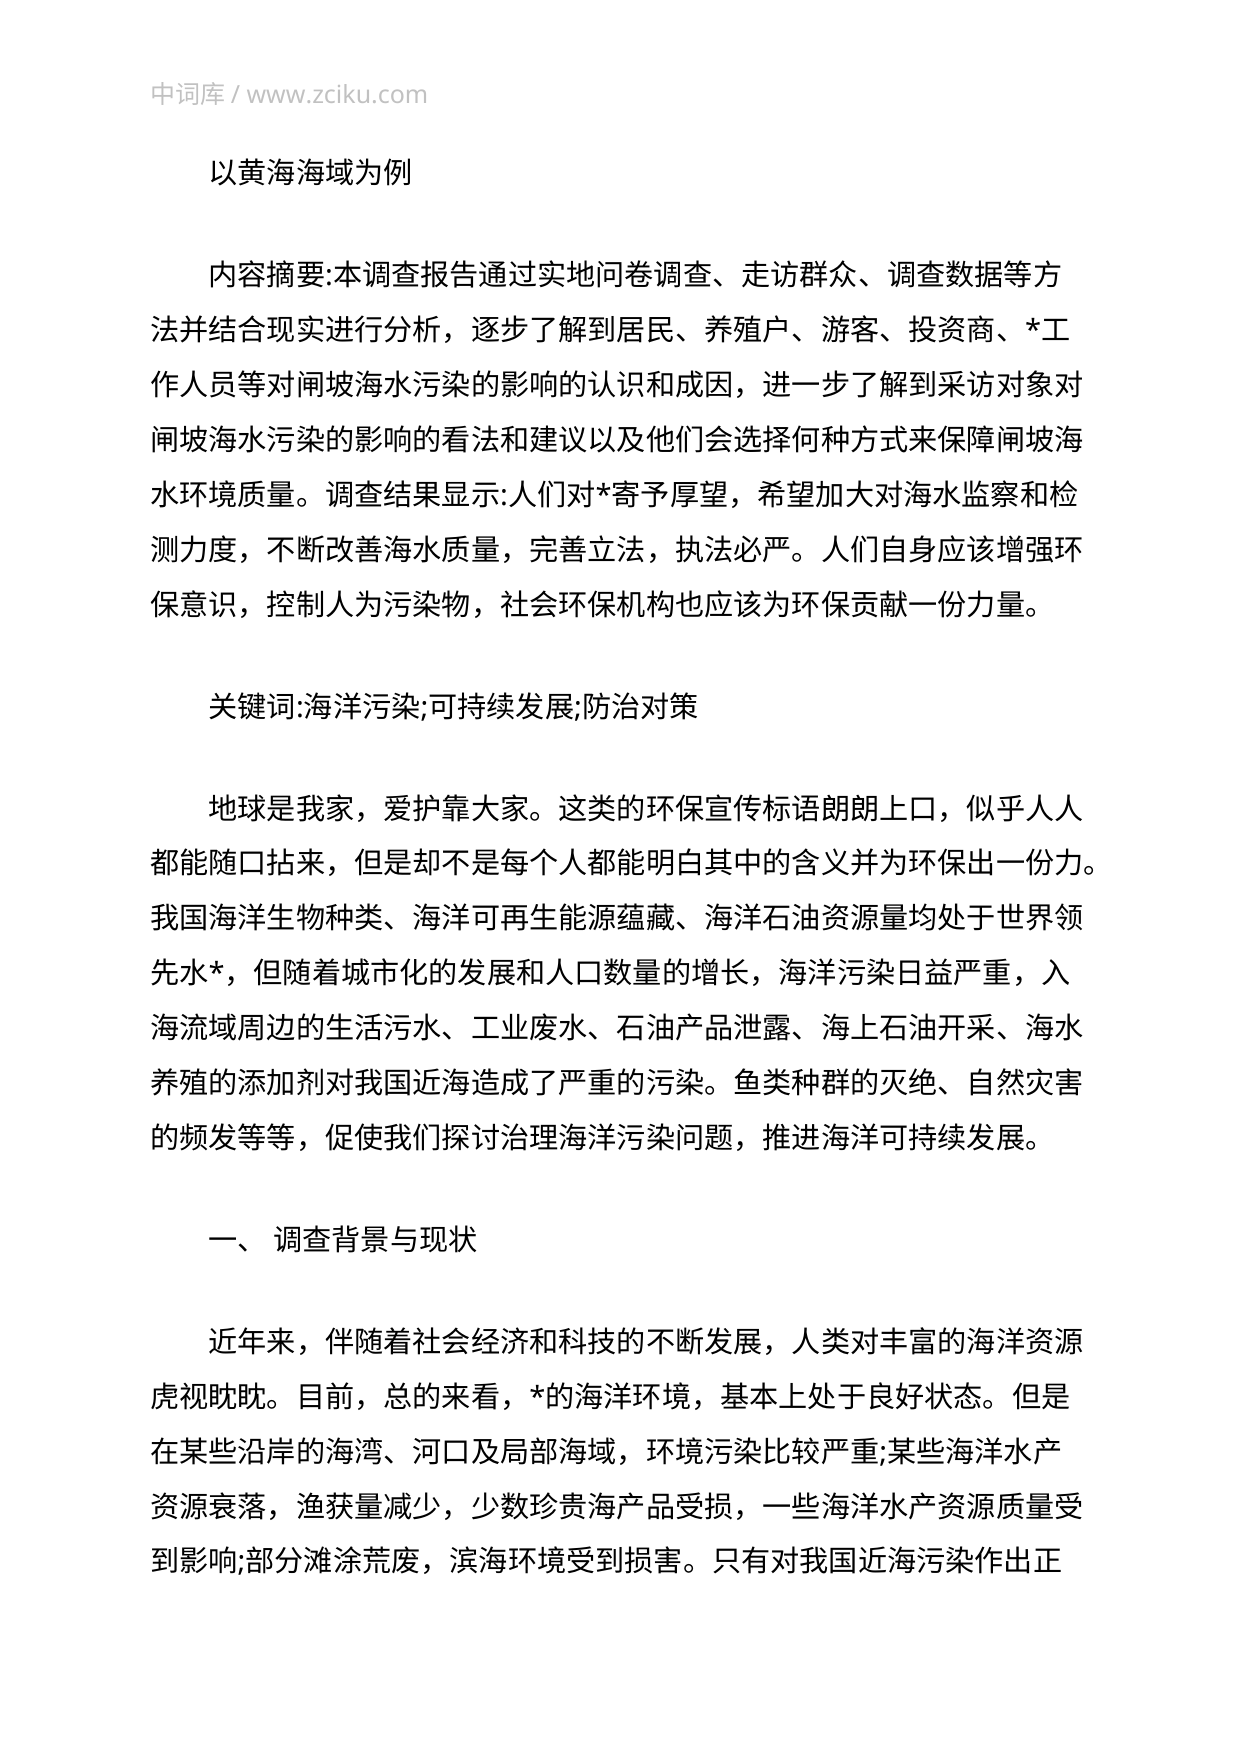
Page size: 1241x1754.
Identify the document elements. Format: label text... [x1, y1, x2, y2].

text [150, 1318, 1090, 1580]
text 以黄海海域为例 [150, 150, 1090, 192]
text 内容摘要:本调查报告通过实地问卷调查、走访群众、调查数据等方法并结合现实进行分析，逐步了解到居民、养殖户、游客、投资商、*工作人员等对闸坡海水污染的影响的认识和成因，进一步了解到采访对象对闸坡海水污染的影响的看法和建议以及他们会选择何种方式来保障闸坡海水环境质量。调查结果显示:人们对*寄予厚望，希望加大对海水监察和检测力度，不断改善海水质量，完善立法，执法必严。人们自身应该增强环保意识，控制人为污染物，社会环保机构也应该为环保贡献一份力量。 [150, 252, 1090, 624]
text 地球是我家，爱护靠大家。这类的环保宣传标语朗朗上口，似乎人人都能随口拈来，但是却不是每个人都能明白其中的含义并为环保出一份力。我国海洋生物种类、海洋可再生能源蕴藏、海洋石油资源量均处于世界领先水*，但随着城市化的发展和人口数量的增长，海洋污染日益严重，入海流域周边的生活污水、工业废水、石油产品泄露、海上石油开采、海水养殖的添加剂对我国近海造成了严重的污染。鱼类种群的灭绝、自然灾害的频发等等，促使我们探讨治理海洋污染问题，推进海洋可持续发展。 [150, 785, 1090, 1157]
text 关键词:海洋污染;可持续发展;防治对策 [150, 683, 1090, 726]
text 一、 调查背景与现状 [150, 1216, 1090, 1259]
